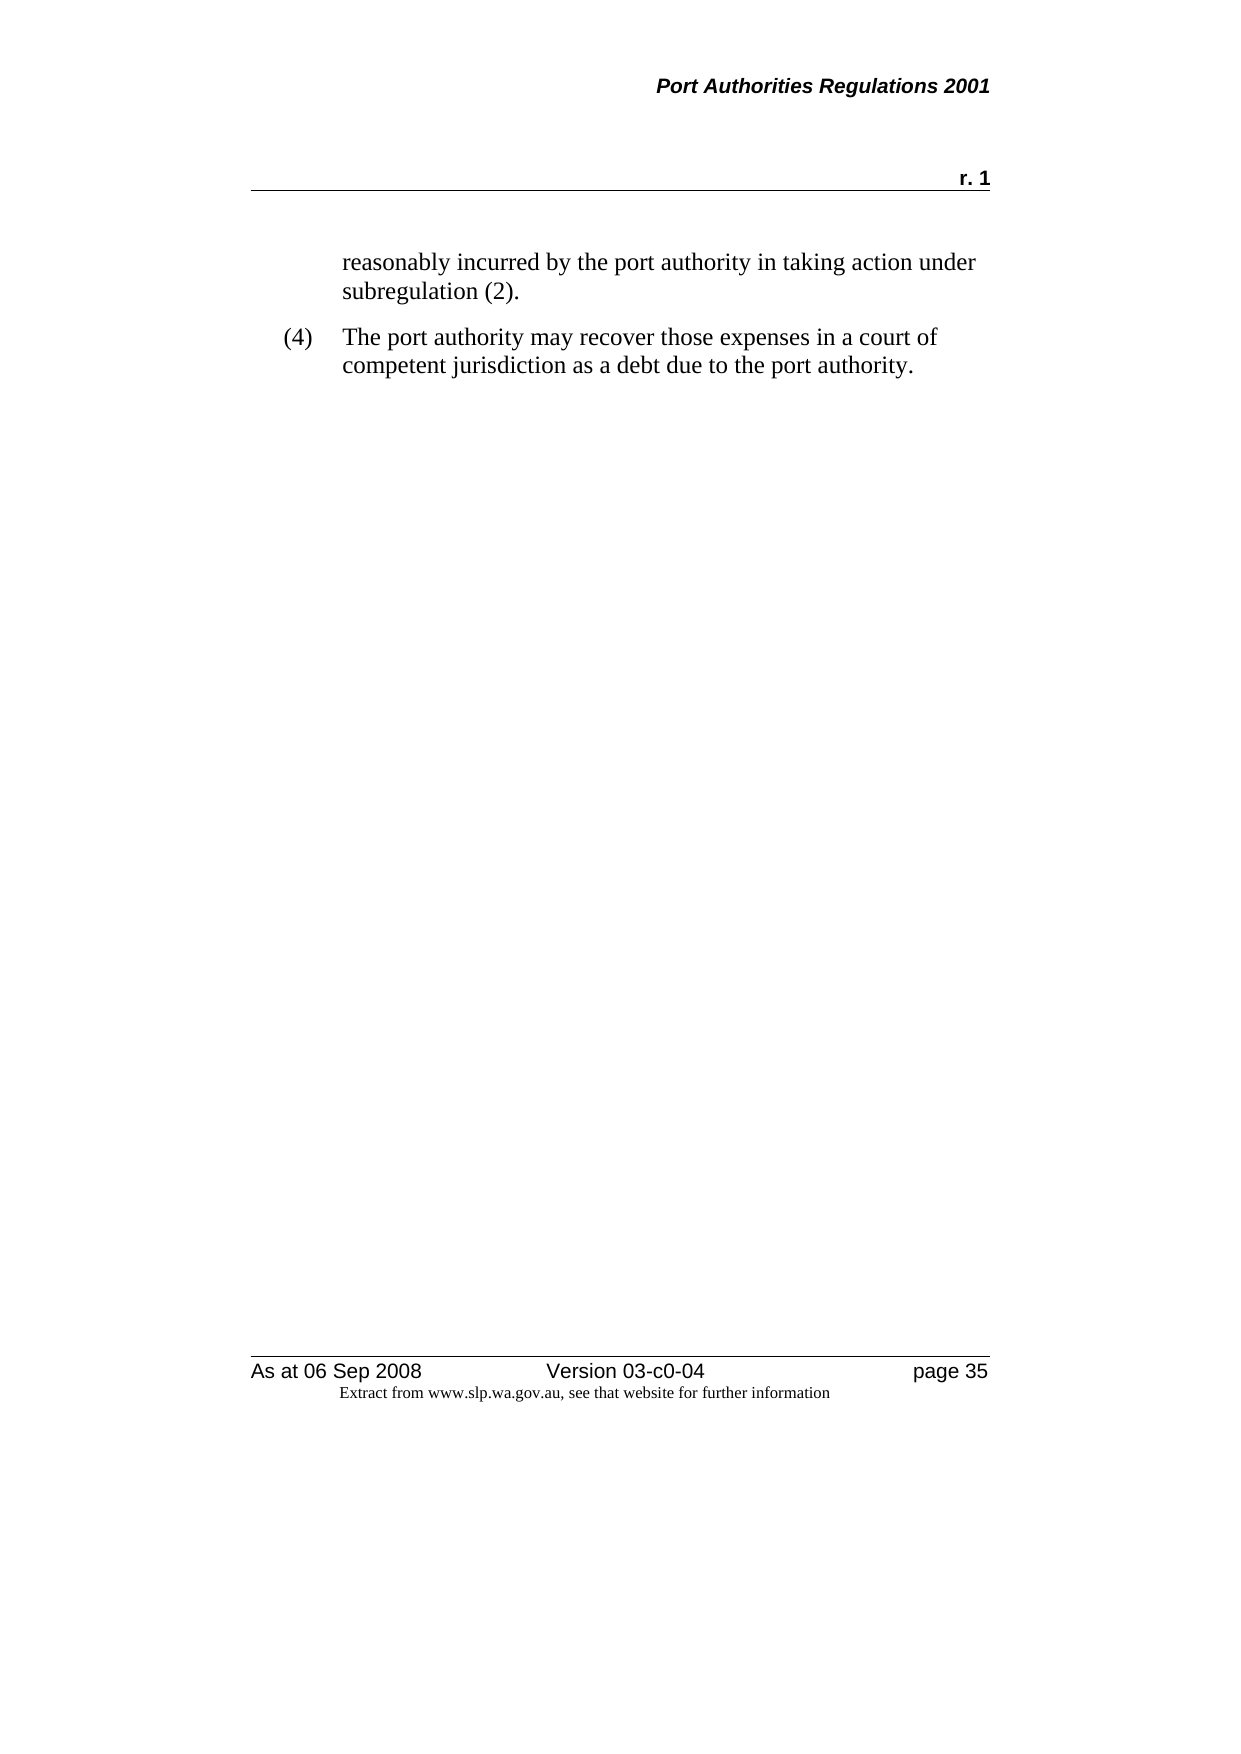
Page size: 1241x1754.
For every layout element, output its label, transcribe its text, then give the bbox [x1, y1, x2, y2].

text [251, 247, 990, 305]
text (4) The port authority may recover those expenses in a court of competent jurisdiction as a debt due to the port authority. [251, 322, 990, 379]
